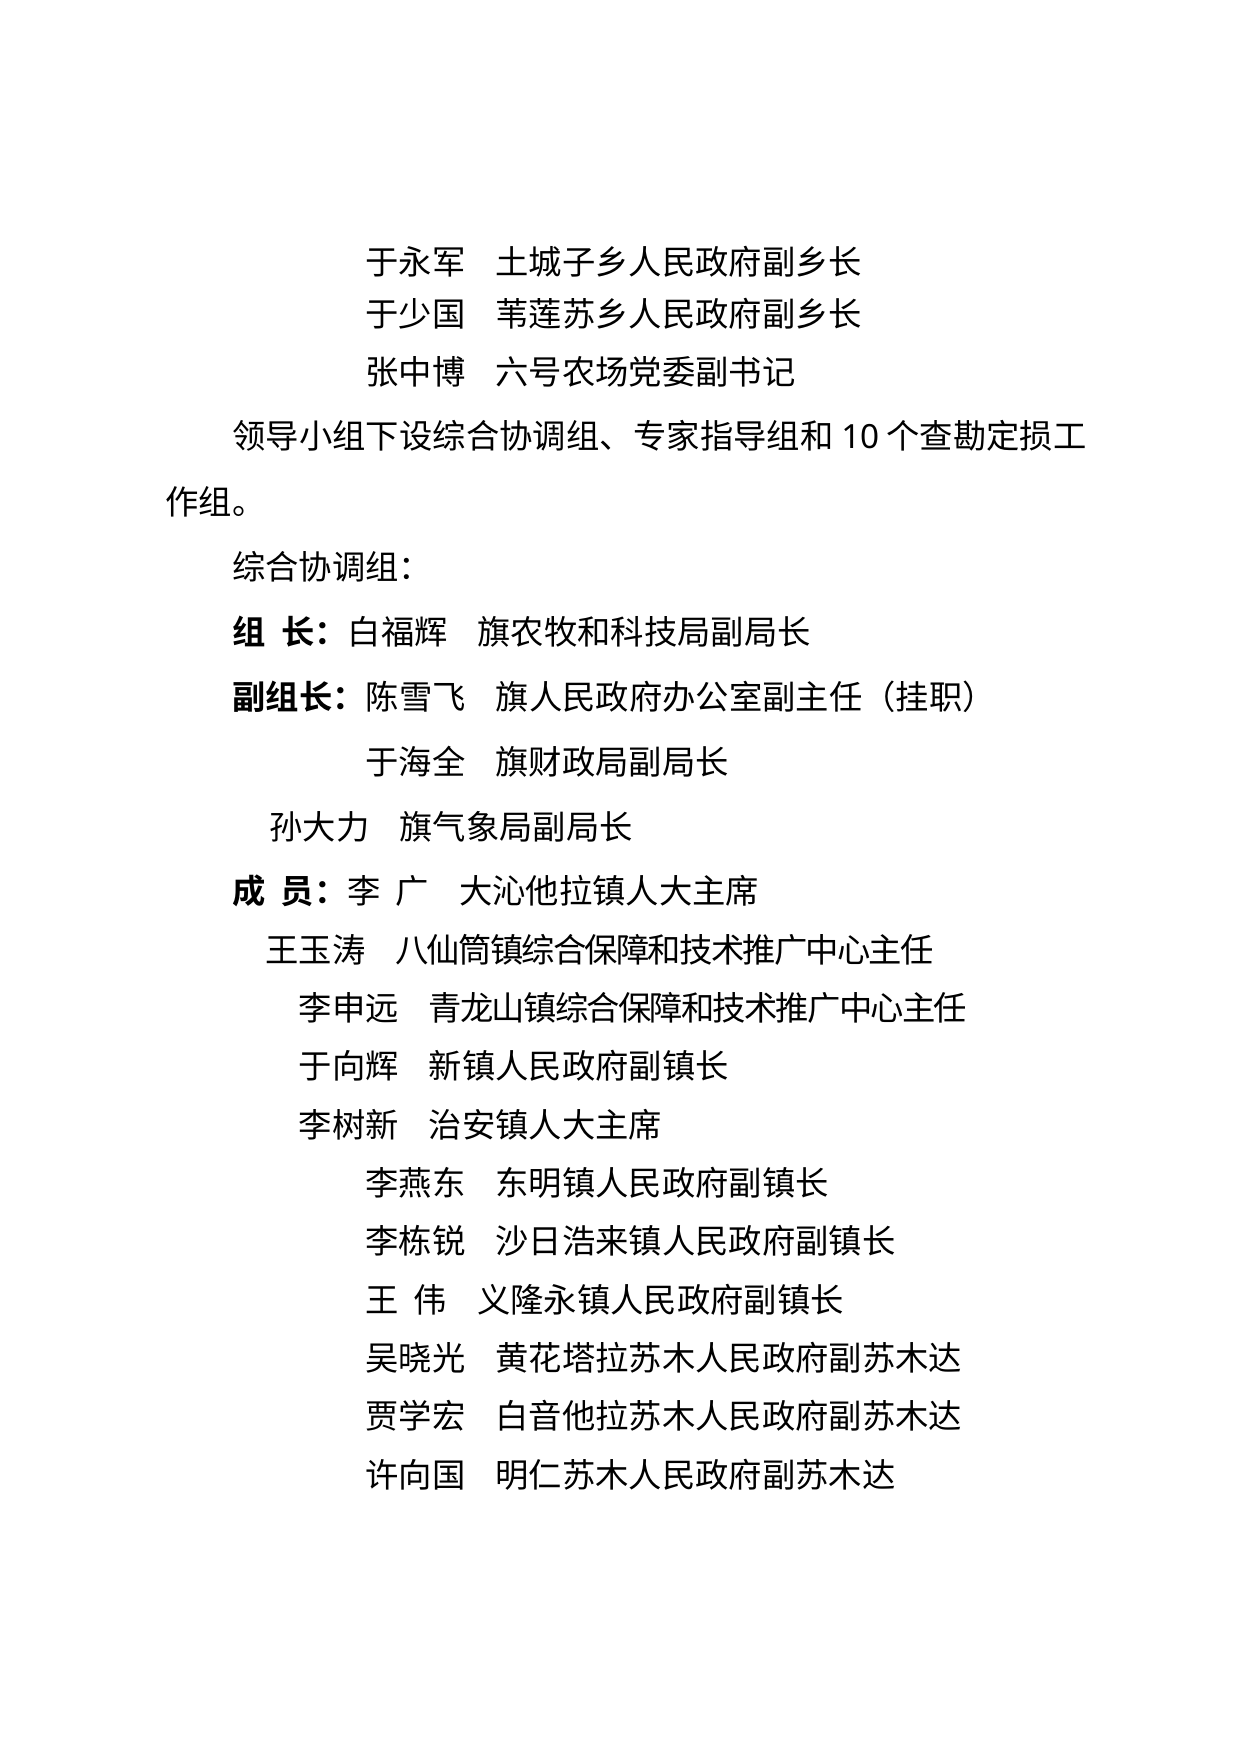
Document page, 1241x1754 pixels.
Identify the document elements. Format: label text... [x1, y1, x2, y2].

text 孙大力 旗气象局副局长 [165, 792, 1087, 857]
text 成 员：李 广 大沁他拉镇人大主席 [165, 857, 1087, 915]
text 于向辉 新镇人民政府副镇长 [165, 1032, 1087, 1090]
text 于永军 土城子乡人民政府副乡长 [165, 233, 1087, 285]
text 综合协调组： [165, 532, 1087, 597]
text 李申远 青龙山镇综合保障和技术推广中心主任 [165, 974, 1087, 1032]
text 李栋锐 沙日浩来镇人民政府副镇长 [165, 1207, 1087, 1265]
text 许向国 明仁苏木人民政府副苏木达 [165, 1440, 1087, 1499]
text 张中博 六号农场党委副书记 [165, 337, 1087, 402]
text 领导小组下设综合协调组、专家指导组和10个查勘定损工作组。 [165, 402, 1087, 532]
text 李燕东 东明镇人民政府副镇长 [165, 1149, 1087, 1207]
text 于少国 苇莲苏乡人民政府副乡长 [165, 285, 1087, 337]
text 组 长：白福辉 旗农牧和科技局副局长 [165, 597, 1087, 662]
text 于海全 旗财政局副局长 [165, 727, 1087, 792]
text 贾学宏 白音他拉苏木人民政府副苏木达 [165, 1382, 1087, 1440]
text 李树新 治安镇人大主席 [165, 1090, 1087, 1149]
text 副组长：陈雪飞 旗人民政府办公室副主任（挂职） [165, 662, 1087, 727]
text 王玉涛 八仙筒镇综合保障和技术推广中心主任 [165, 915, 1087, 974]
text 王 伟 义隆永镇人民政府副镇长 [165, 1265, 1087, 1324]
text 吴晓光 黄花塔拉苏木人民政府副苏木达 [165, 1324, 1087, 1382]
